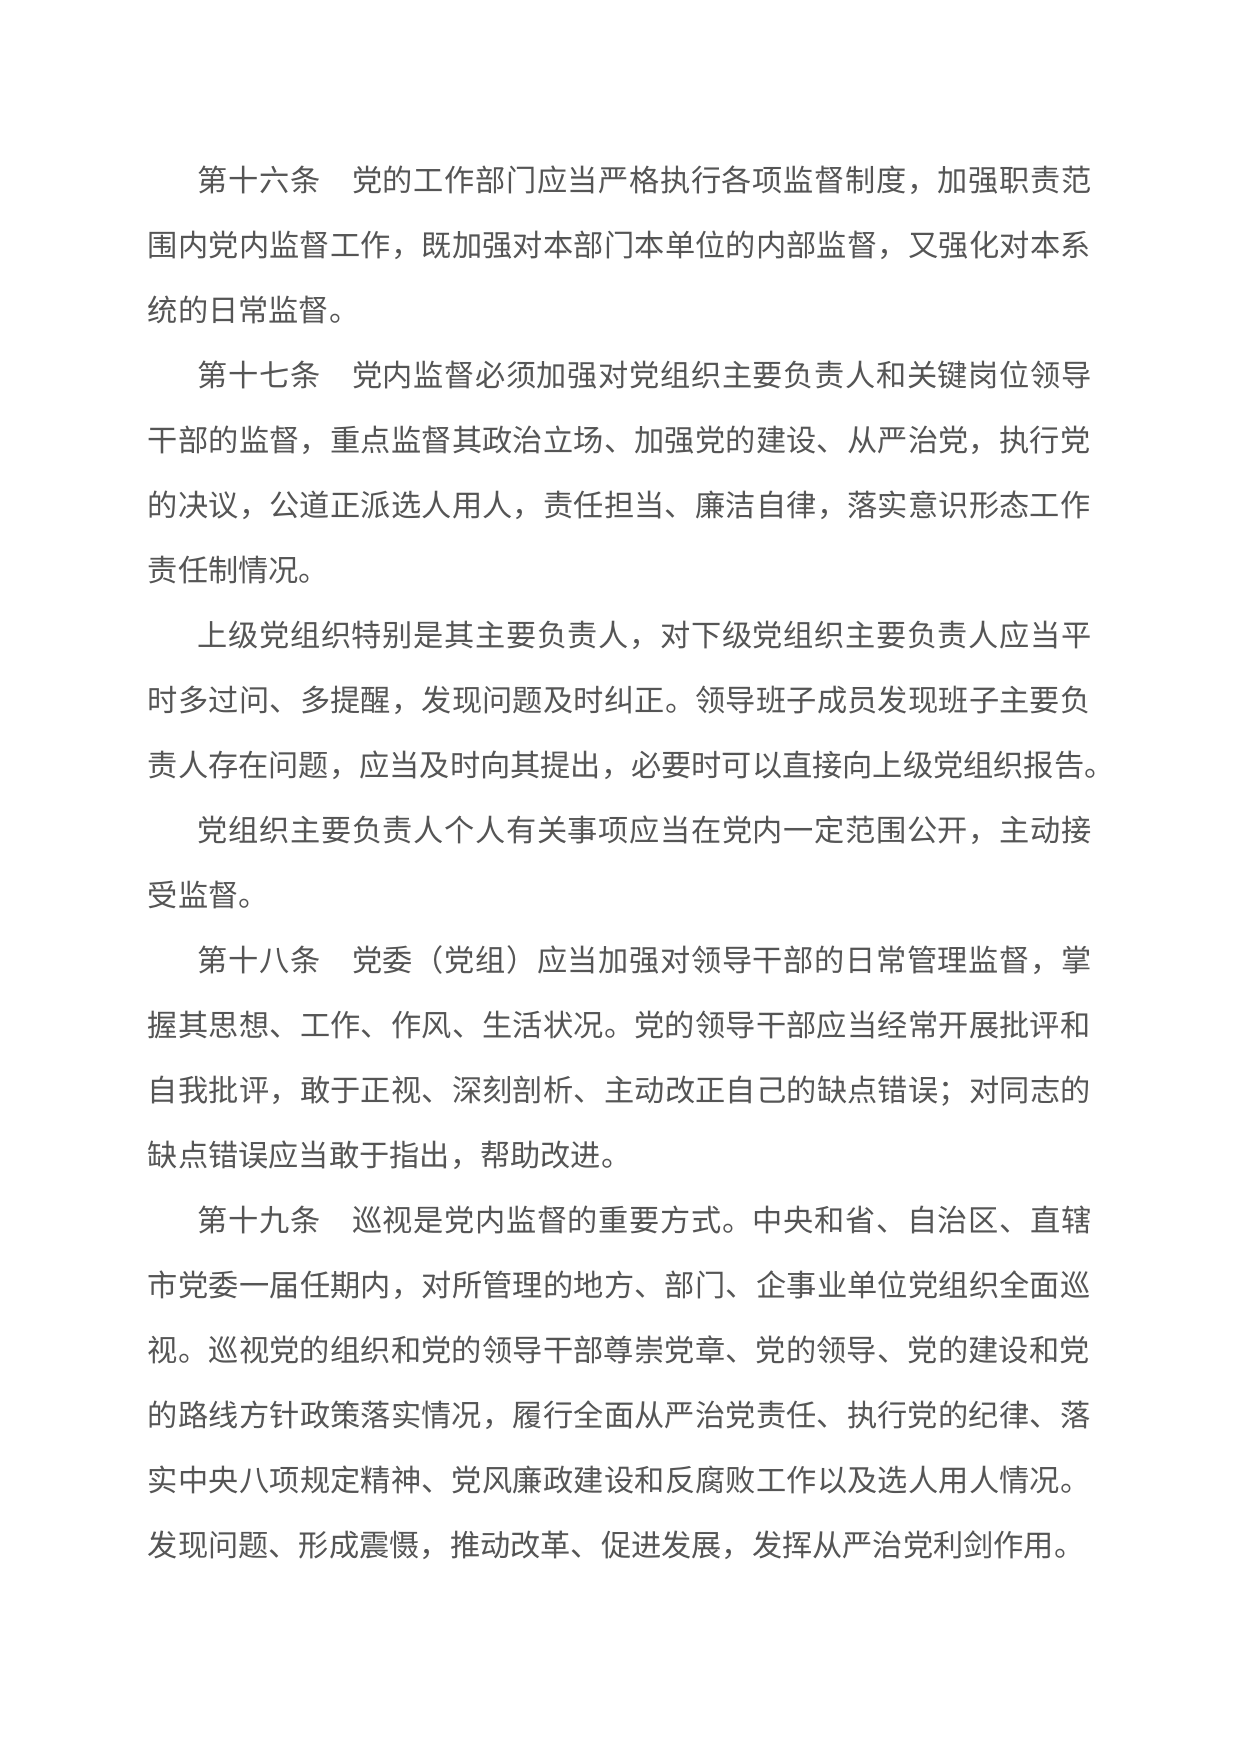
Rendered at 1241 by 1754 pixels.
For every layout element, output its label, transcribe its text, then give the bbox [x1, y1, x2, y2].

text 第十七条 党内监督必须加强对党组织主要负责人和关键岗位领导干部的监督，重点监督其政治立场、加强党的建设、从严治党，执行党的决议，公道正派选人用人，责任担当、廉洁自律，落实意识形态工作责任制情况。 [148, 341, 1092, 601]
text 上级党组织特别是其主要负责人，对下级党组织主要负责人应当平时多过问、多提醒，发现问题及时纠正。领导班子成员发现班子主要负责人存在问题，应当及时向其提出，必要时可以直接向上级党组织报告。 [148, 601, 1092, 796]
text 党组织主要负责人个人有关事项应当在党内一定范围公开，主动接受监督。 [148, 796, 1092, 926]
text 第十八条 党委（党组）应当加强对领导干部的日常管理监督，掌握其思想、工作、作风、生活状况。党的领导干部应当经常开展批评和自我批评，敢于正视、深刻剖析、主动改正自己的缺点错误；对同志的缺点错误应当敢于指出，帮助改进。 [148, 926, 1092, 1186]
text 第十六条 党的工作部门应当严格执行各项监督制度，加强职责范围内党内监督工作，既加强对本部门本单位的内部监督，又强化对本系统的日常监督。 [148, 146, 1092, 341]
text 第十九条 巡视是党内监督的重要方式。中央和省、自治区、直辖市党委一届任期内，对所管理的地方、部门、企事业单位党组织全面巡视。巡视党的组织和党的领导干部尊崇党章、党的领导、党的建设和党的路线方针政策落实情况，履行全面从严治党责任、执行党的纪律、落实中央八项规定精神、党风廉政建设和反腐败工作以及选人用人情况。发现问题、形成震慑，推动改革、促进发展，发挥从严治党利剑作用。 [148, 1186, 1092, 1576]
